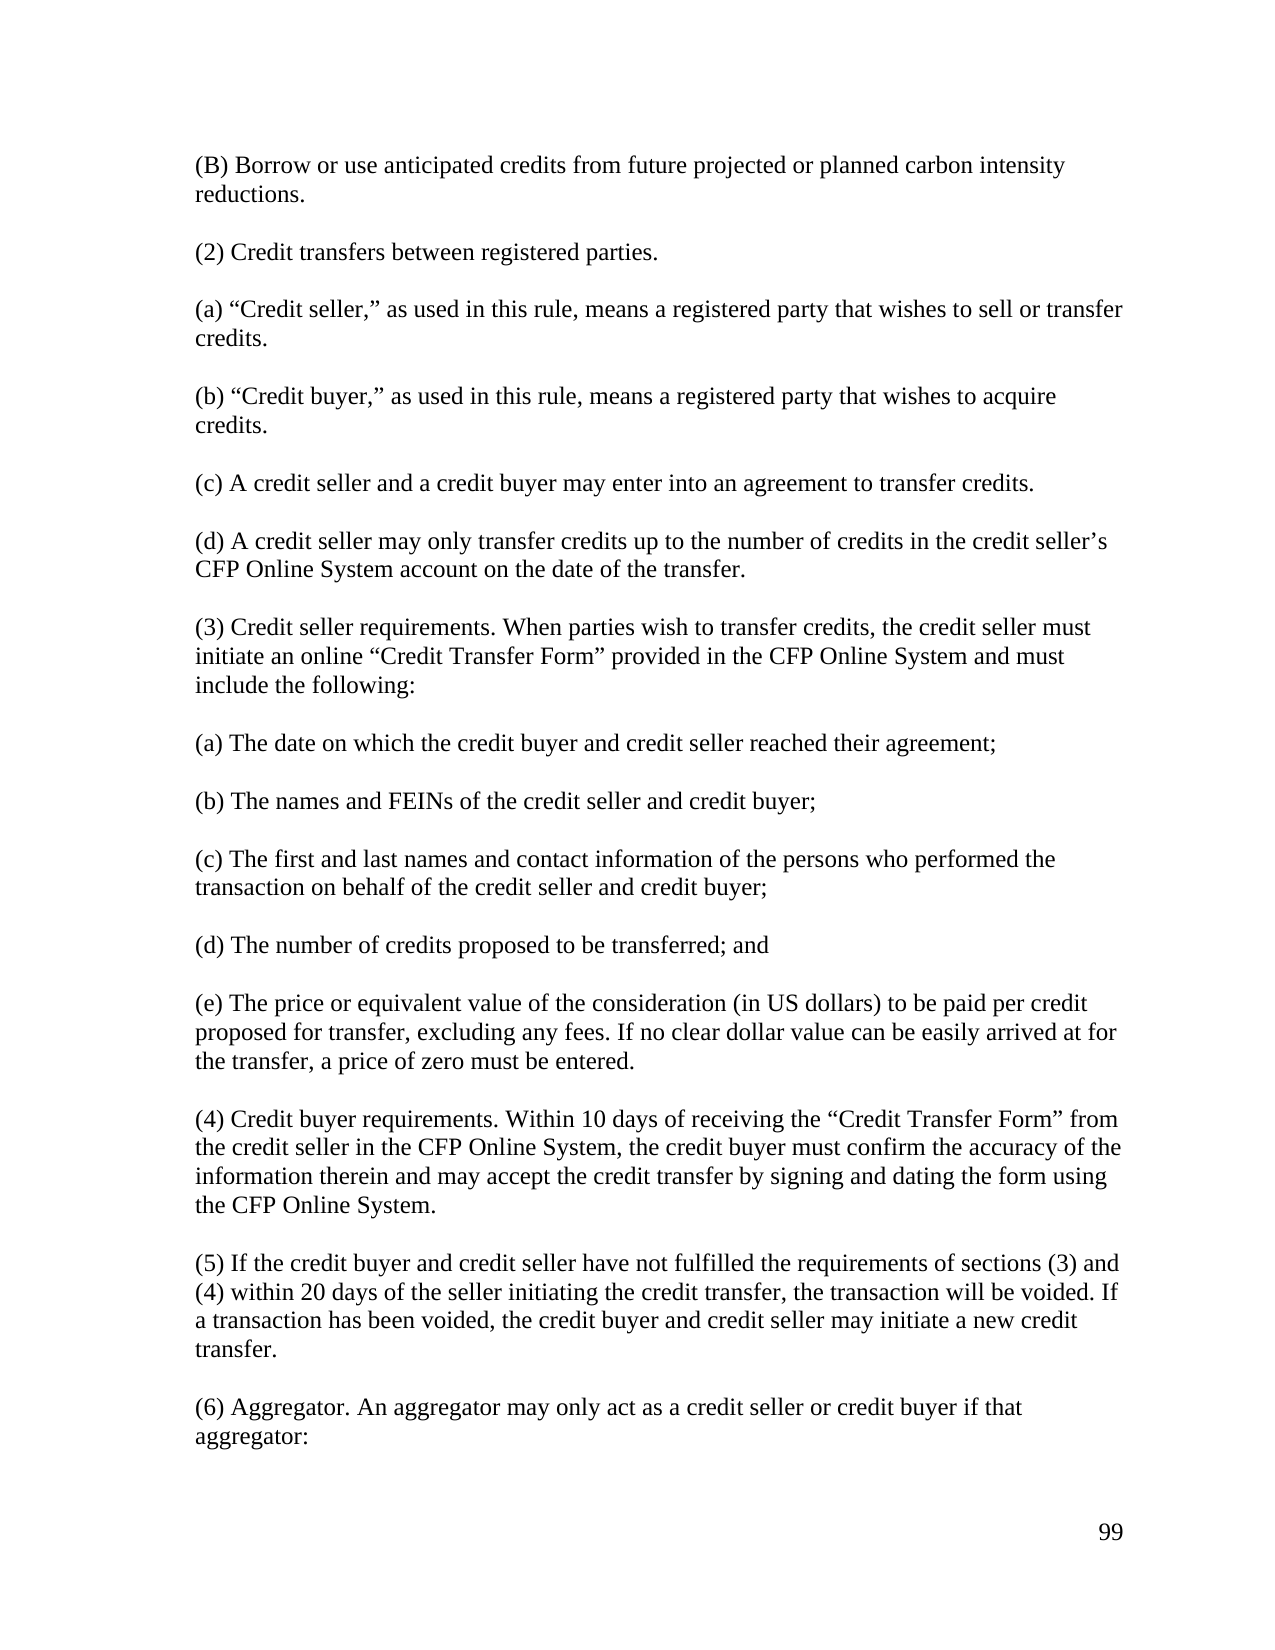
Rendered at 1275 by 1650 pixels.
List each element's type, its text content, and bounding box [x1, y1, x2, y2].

text (4) Credit buyer requirements. Within 10 days of receiving the “Credit Transfer Form” from the credit seller in the CFP Online System, the credit buyer must confirm the accuracy of the information therein and may accept the credit transfer by signing and dating the form using the CFP Online System. [195, 1104, 1125, 1219]
text (d) A credit seller may only transfer credits up to the number of credits in the credit seller’s CFP Online System account on the date of the transfer. [195, 526, 1125, 583]
text (c) A credit seller and a credit buyer may enter into an agreement to transfer credits. [195, 468, 1125, 497]
text (a) The date on which the credit buyer and credit seller reached their agreement; [195, 728, 1125, 757]
text (d) The number of credits proposed to be transferred; and [195, 930, 1125, 959]
text (b) The names and FEINs of the credit seller and credit buyer; [195, 786, 1125, 814]
text (3) Credit seller requirements. When parties wish to transfer credits, the credit seller must initiate an online “Credit Transfer Form” provided in the CFP Online System and must include the following: [195, 612, 1125, 699]
text (6) Aggregator. An aggregator may only act as a credit seller or credit buyer if that aggregator: [195, 1392, 1125, 1449]
text (5) If the credit buyer and credit seller have not fulfilled the requirements of sections (3) and (4) within 20 days of the seller initiating the credit transfer, the transaction will be voided. If a transaction has been voided, the credit buyer and credit seller may initiate a new credit transfer. [195, 1248, 1125, 1363]
text (a) “Credit seller,” as used in this rule, means a registered party that wishes to sell or transfer credits. [195, 294, 1125, 352]
text (2) Credit transfers between registered parties. [195, 237, 1125, 265]
text (e) The price or equivalent value of the consideration (in US dollars) to be paid per credit proposed for transfer, excluding any fees. If no clear dollar value can be easily arrived at for the transfer, a price of zero must be entered. [195, 988, 1125, 1074]
text (c) The first and last names and contact information of the persons who performed the transaction on behalf of the credit seller and credit buyer; [195, 844, 1125, 901]
text (b) “Credit buyer,” as used in this rule, means a registered party that wishes to acquire credits. [195, 381, 1125, 439]
text (B) Borrow or use anticipated credits from future projected or planned carbon intensity reductions. [195, 150, 1125, 207]
